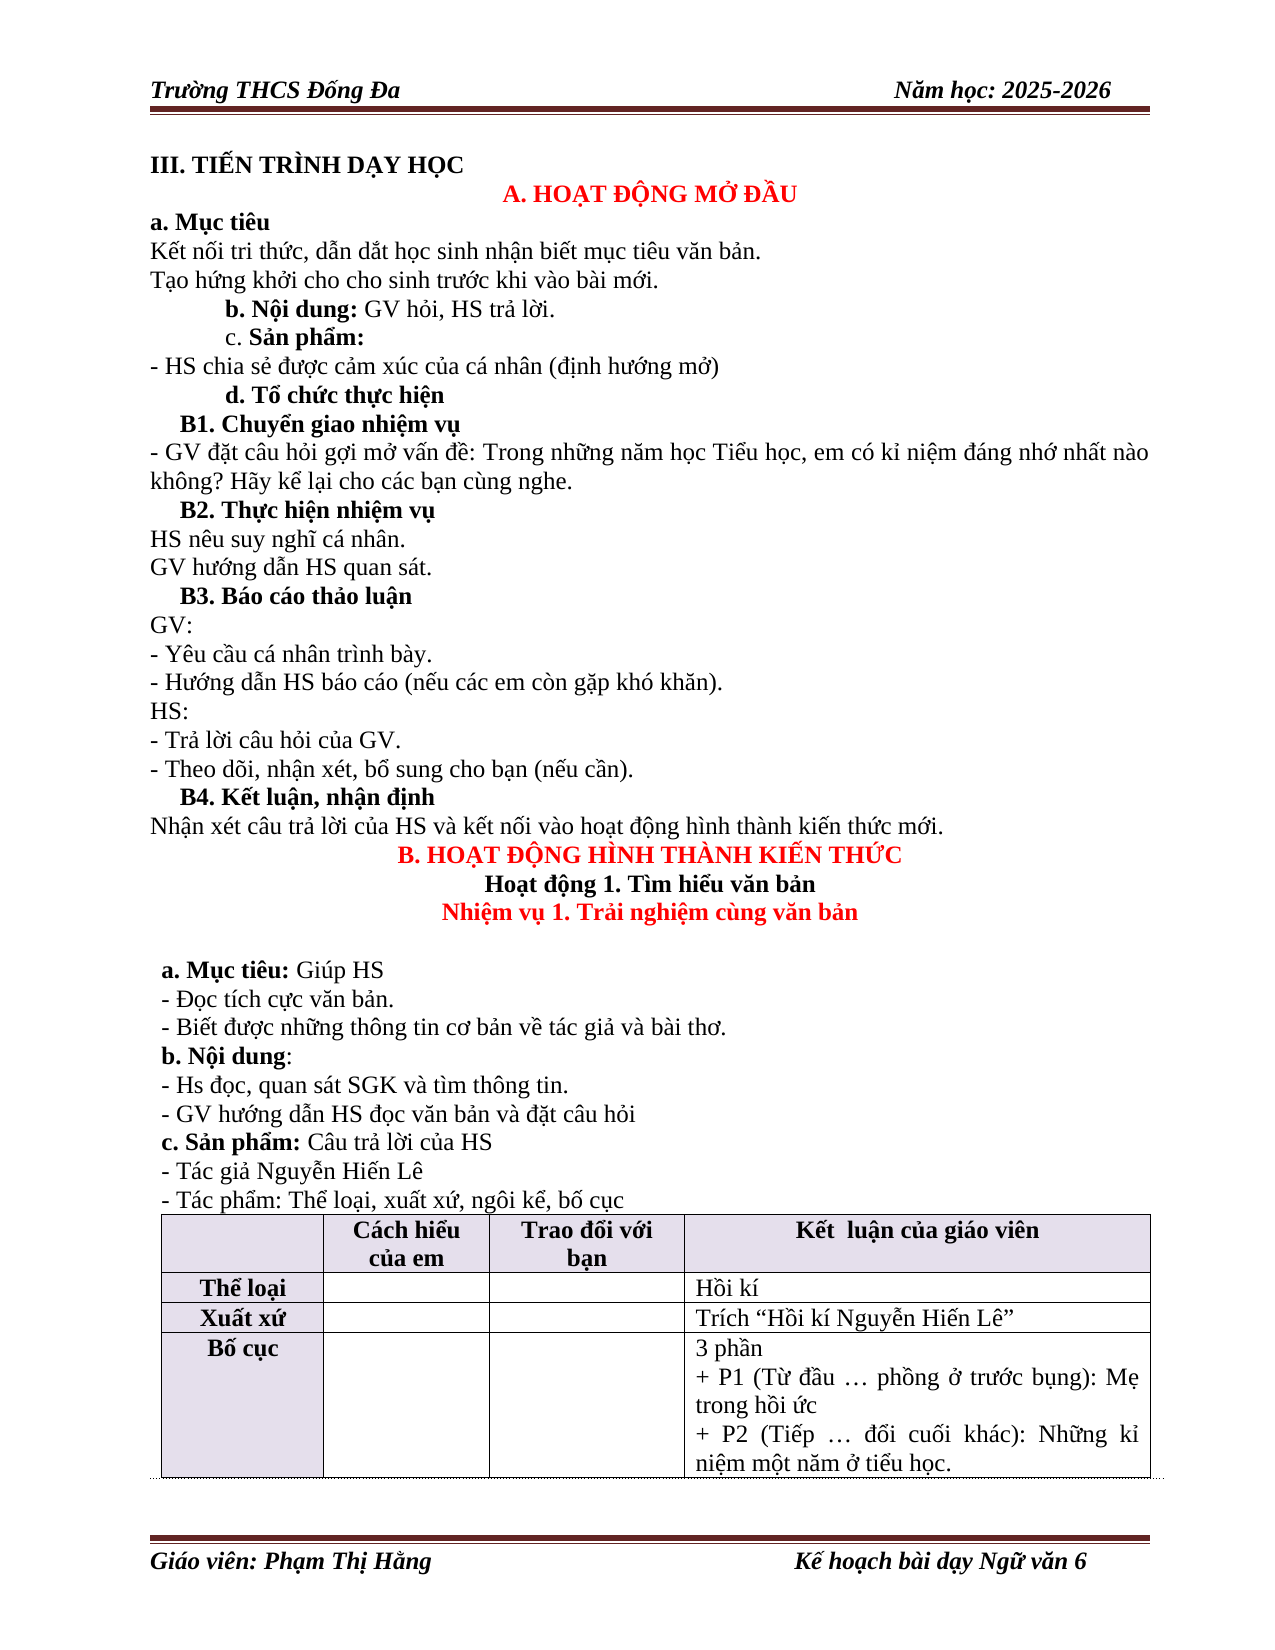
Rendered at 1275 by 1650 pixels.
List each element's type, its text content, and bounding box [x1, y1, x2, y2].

text - Theo dõi, nhận xét, bổ sung cho bạn (nếu cần). [150, 754, 1150, 782]
text B2. Thực hiện nhiệm vụ [150, 495, 1150, 524]
text GV: [150, 610, 1150, 639]
text - Yêu cầu cá nhân trình bày. [150, 639, 1150, 667]
text Hoạt động 1. Tìm hiểu văn bản [150, 869, 1150, 897]
text B4. Kết luận, nhận định [150, 782, 1150, 811]
text - HS chia sẻ được cảm xúc của cá nhân (định hướng mở) [150, 351, 1150, 380]
list Nội dung: GV hỏi, HS trả lời. [225, 294, 1150, 322]
list d. Tổ chức thực hiện [225, 380, 1150, 409]
text B. HOẠT ĐỘNG HÌNH THÀNH KIẾN THỨC [150, 840, 1150, 869]
text Nhận xét câu trả lời của HS và kết nối vào hoạt động hình thành kiến thức mới. [150, 811, 1150, 840]
text GV hướng dẫn HS quan sát. [150, 552, 1150, 581]
text Tạo hứng khởi cho cho sinh trước khi vào bài mới. [150, 265, 1150, 294]
text HS: [150, 696, 1150, 725]
text - GV đặt câu hỏi gợi mở vấn đề: Trong những năm học Tiểu học, em có kỉ niệm đáng nhớ nhất nào không? Hãy kể lại cho các bạn cùng nghe. [150, 437, 1150, 495]
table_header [150, 955, 1165, 1478]
text HS nêu suy nghĩ cá nhân. [150, 524, 1150, 552]
text Kết nối tri thức, dẫn dắt học sinh nhận biết mục tiêu văn bản. [150, 236, 1150, 265]
text - Trả lời câu hỏi của GV. [150, 725, 1150, 754]
list Sản phẩm: [225, 322, 1150, 351]
text Nhiệm vụ 1. Trải nghiệm cùng văn bản [150, 897, 1150, 926]
text - Hướng dẫn HS báo cáo (nếu các em còn gặp khó khăn). [150, 667, 1150, 696]
text A. HOẠT ĐỘNG MỞ ĐẦU [150, 179, 1150, 207]
text B1. Chuyển giao nhiệm vụ [150, 409, 1150, 437]
text B3. Báo cáo thảo luận [150, 581, 1150, 610]
text III. TIẾN TRÌNH DẠY HỌC [150, 150, 1150, 179]
list Mục tiêu [150, 207, 1150, 236]
